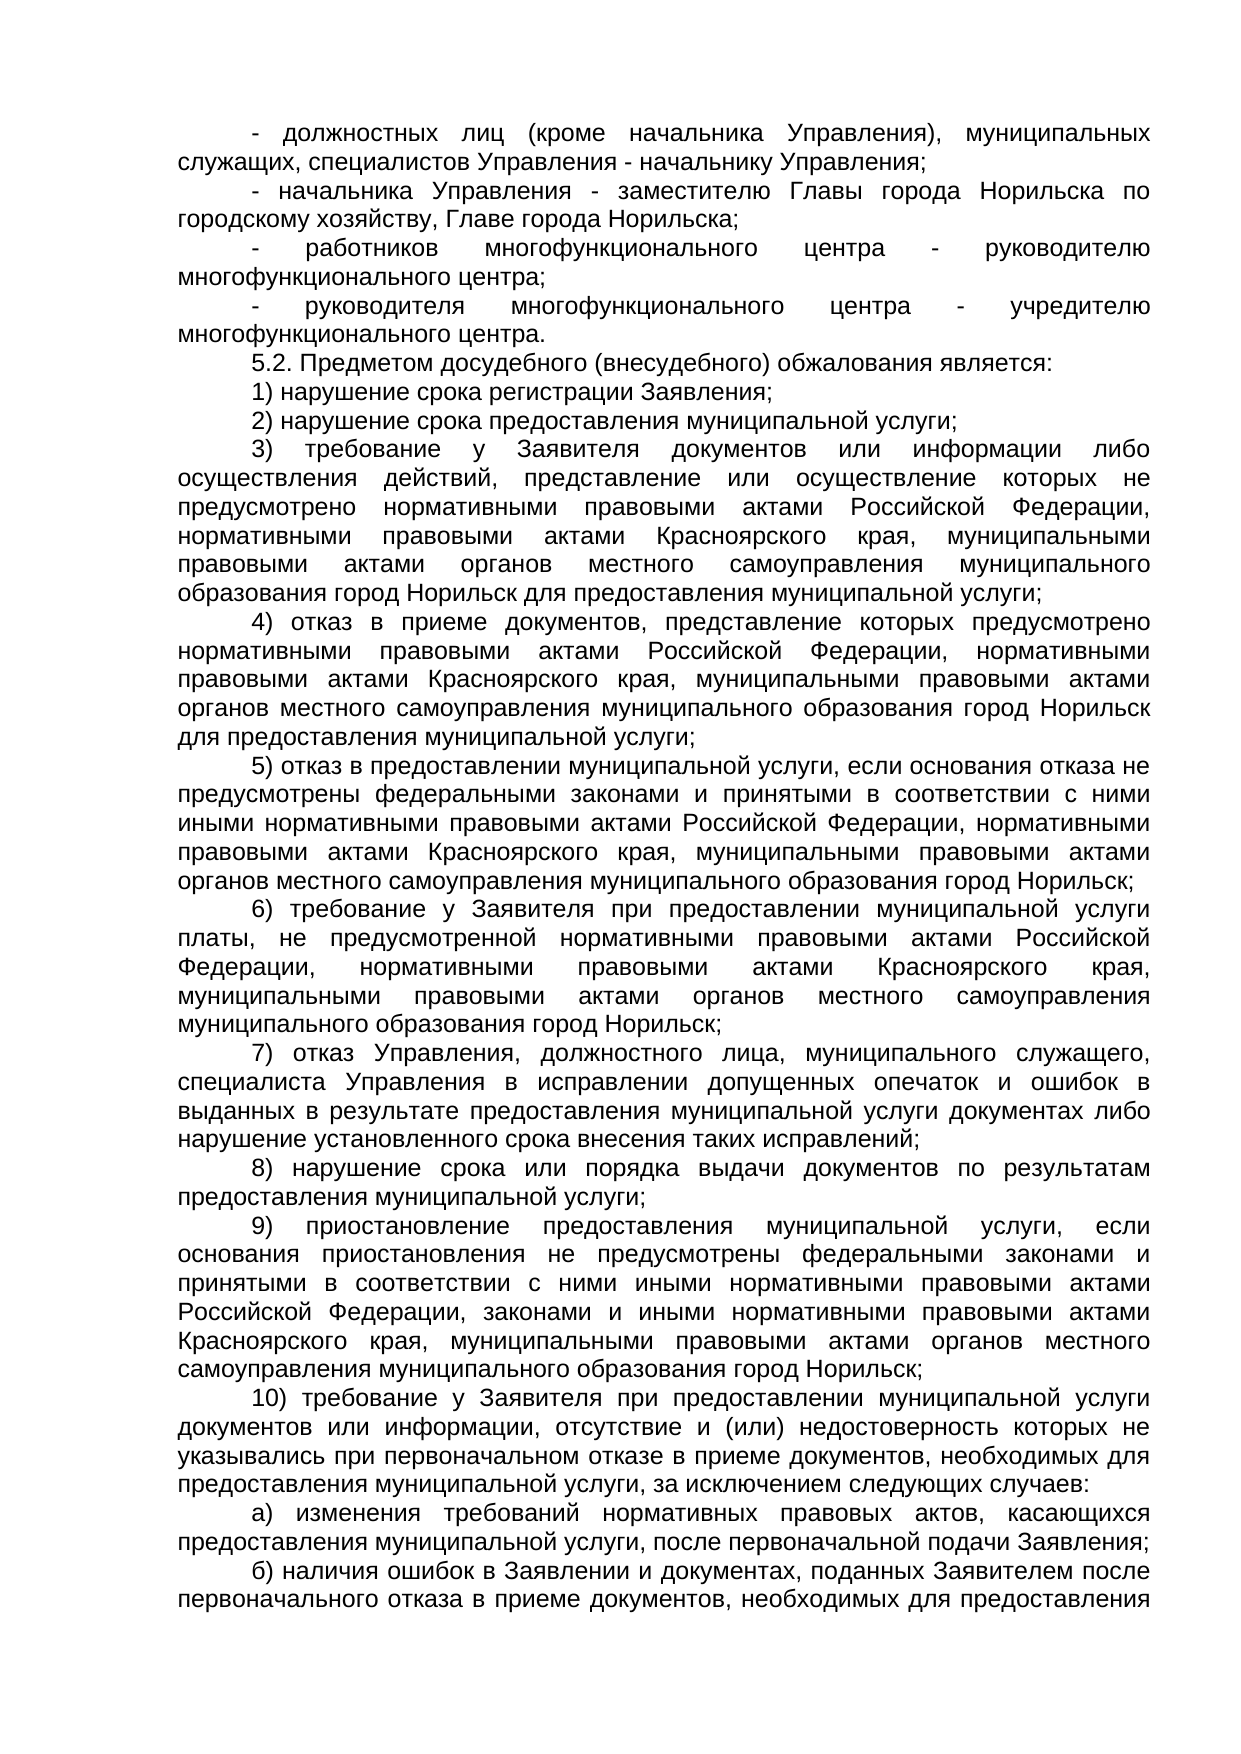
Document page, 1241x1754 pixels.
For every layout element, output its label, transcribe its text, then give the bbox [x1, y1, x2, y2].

text - работников многофункционального центра - руководителю многофункционального центра; [177, 233, 1152, 291]
text 6) требование у Заявителя при предоставлении муниципальной услуги платы, не предусмотренной нормативными правовыми актами Российской Федерации, нормативными правовыми актами Красноярского края, муниципальными правовыми актами органов местного самоуправления муниципального образования город Норильск; [177, 894, 1152, 1038]
text 5) отказ в предоставлении муниципальной услуги, если основания отказа не предусмотрены федеральными законами и принятыми в соответствии с ними иными нормативными правовыми актами Российской Федерации, нормативными правовыми актами Красноярского края, муниципальными правовыми актами органов местного самоуправления муниципального образования город Норильск; [177, 751, 1152, 894]
text а) изменения требований нормативных правовых актов, касающихся предоставления муниципальной услуги, после первоначальной подачи Заявления; [177, 1498, 1152, 1556]
text 7) отказ Управления, должностного лица, муниципального служащего, специалиста Управления в исправлении допущенных опечаток и ошибок в выданных в результате предоставления муниципальной услуги документах либо нарушение установленного срока внесения таких исправлений; [177, 1038, 1152, 1153]
text 8) нарушение срока или порядка выдачи документов по результатам предоставления муниципальной услуги; [177, 1153, 1152, 1211]
text 9) приостановление предоставления муниципальной услуги, если основания приостановления не предусмотрены федеральными законами и принятыми в соответствии с ними иными нормативными правовыми актами Российской Федерации, законами и иными нормативными правовыми актами Красноярского края, муниципальными правовыми актами органов местного самоуправления муниципального образования город Норильск; [177, 1211, 1152, 1383]
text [177, 1556, 1152, 1613]
text 10) требование у Заявителя при предоставлении муниципальной услуги документов или информации, отсутствие и (или) недостоверность которых не указывались при первоначальном отказе в приеме документов, необходимых для предоставления муниципальной услуги, за исключением следующих случаев: [177, 1383, 1152, 1498]
text 1) нарушение срока регистрации Заявления; [177, 377, 1152, 406]
text - руководителя многофункционального центра - учредителю многофункционального центра. [177, 291, 1152, 348]
text - должностных лиц (кроме начальника Управления), муниципальных служащих, специалистов Управления - начальнику Управления; [177, 118, 1152, 176]
text - начальника Управления - заместителю Главы города Норильска по городскому хозяйству, Главе города Норильска; [177, 176, 1152, 233]
text 2) нарушение срока предоставления муниципальной услуги; [177, 406, 1152, 434]
text 4) отказ в приеме документов, представление которых предусмотрено нормативными правовыми актами Российской Федерации, нормативными правовыми актами Красноярского края, муниципальными правовыми актами органов местного самоуправления муниципального образования город Норильск для предоставления муниципальной услуги; [177, 607, 1152, 751]
text 5.2. Предметом досудебного (внесудебного) обжалования является: [177, 348, 1152, 377]
text 3) требование у Заявителя документов или информации либо осуществления действий, представление или осуществление которых не предусмотрено нормативными правовыми актами Российской Федерации, нормативными правовыми актами Красноярского края, муниципальными правовыми актами органов местного самоуправления муниципального образования город Норильск для предоставления муниципальной услуги; [177, 434, 1152, 607]
